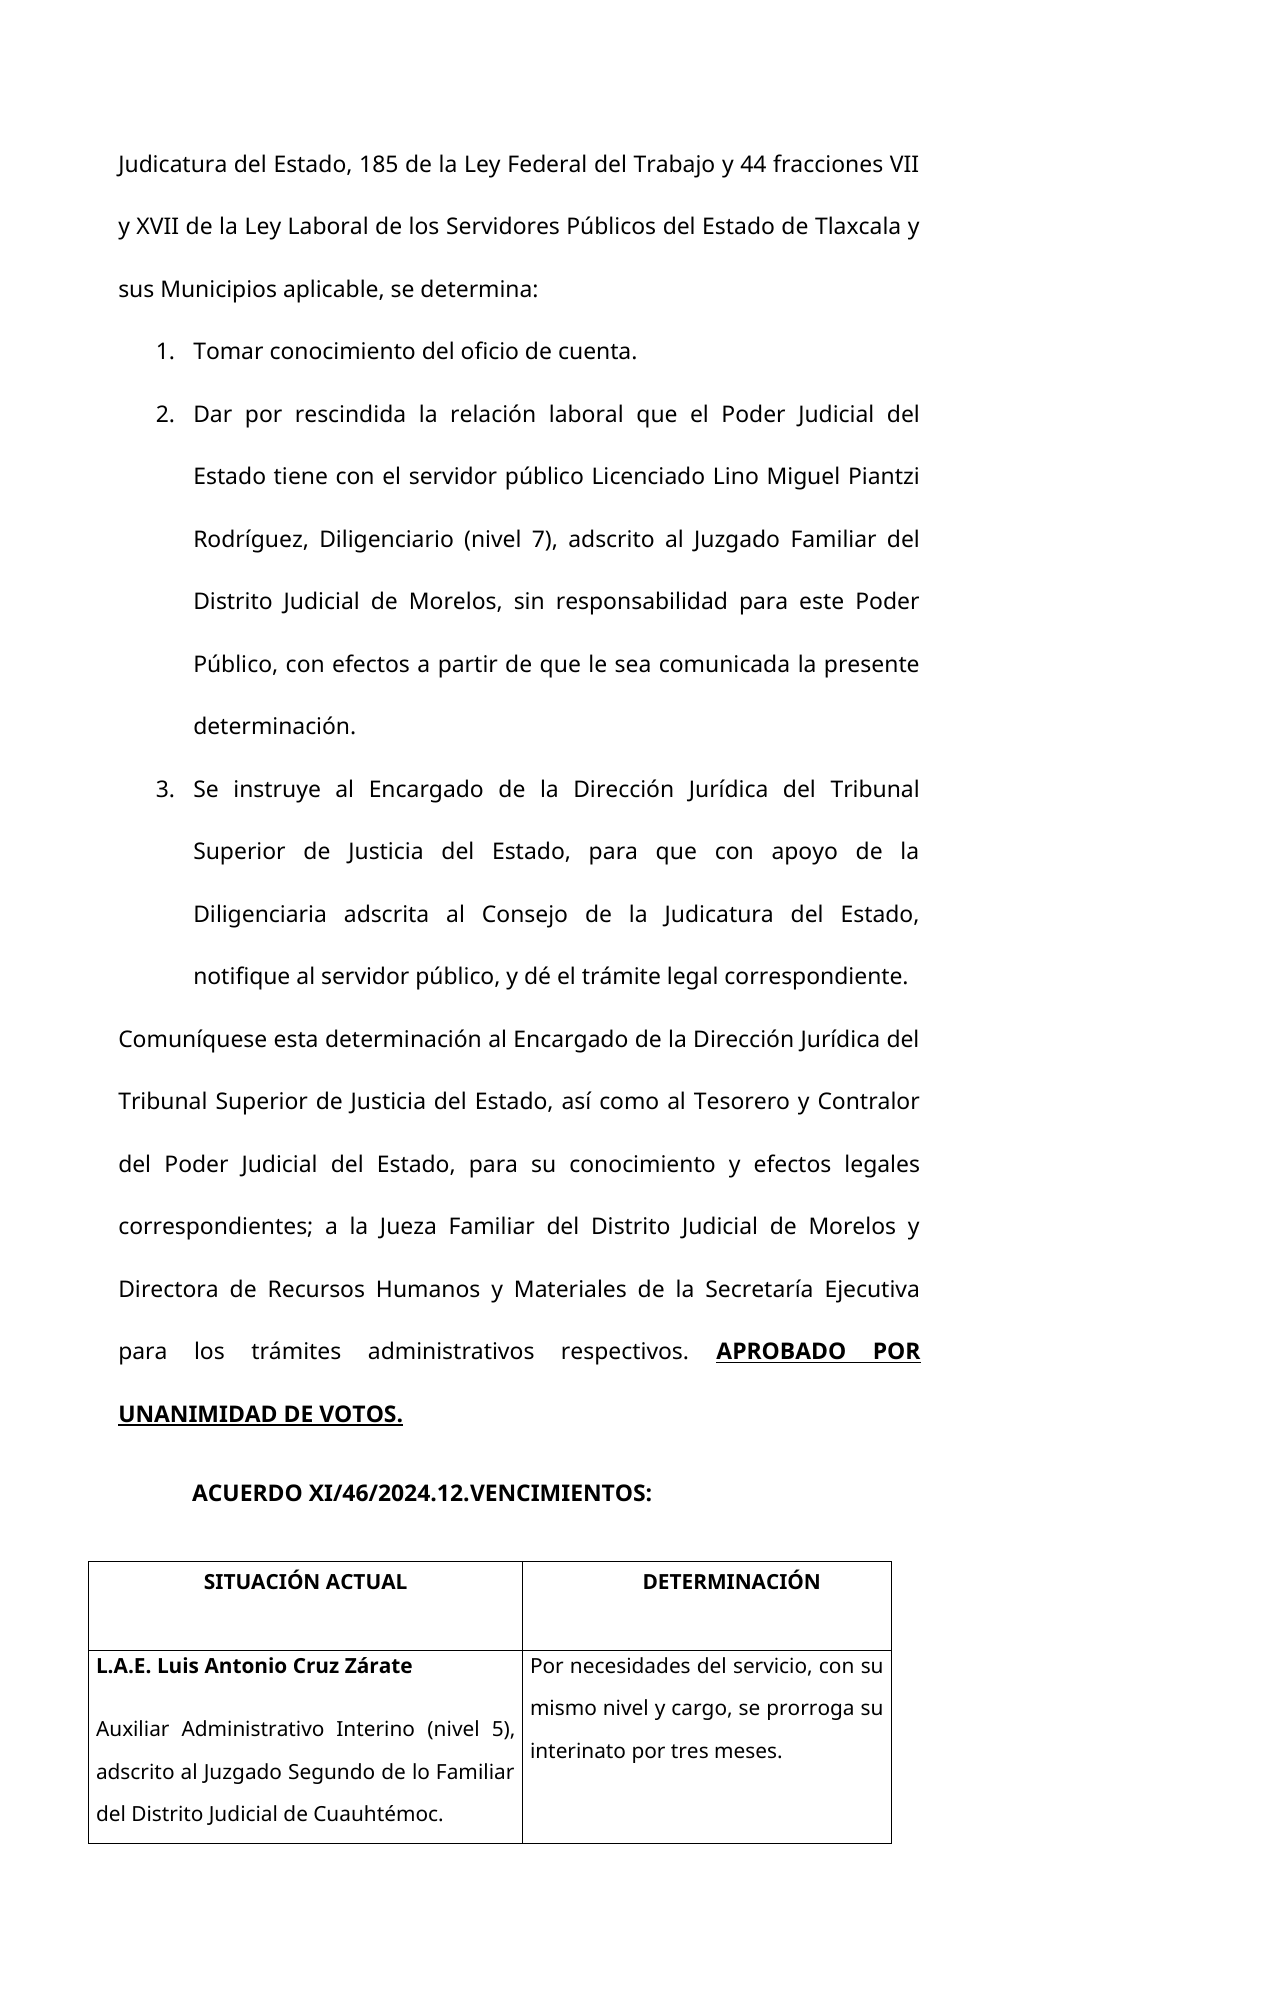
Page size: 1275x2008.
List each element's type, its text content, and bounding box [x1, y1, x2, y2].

list Se instruye al Encargado de la Dirección Jurídica del Tribunal Superior de Justicia del Estado, para que con apoyo de la Diligenciaria adscrita al Consejo de la Judicatura del Estado, notifique al servidor público, y dé el trámite legal correspondiente. [156, 773, 921, 991]
list Tomar conocimiento del oficio de cuenta. [156, 335, 921, 366]
table_header SITUACIÓN ACTUAL [89, 1562, 522, 1650]
table_header DETERMINACIÓN [523, 1562, 891, 1650]
list Dar por rescindida la relación laboral que el Poder Judicial del Estado tiene con el servidor público Licenciado Lino Miguel Piantzi Rodríguez, Diligenciario (nivel 7), adscrito al Juzgado Familiar del Distrito Judicial de Morelos, sin responsabilidad para este Poder Público, con efectos a partir de que le sea comunicada la presente determinación. [156, 398, 921, 741]
text ACUERDO XI/46/2024.12.VENCIMIENTOS: [118, 1477, 921, 1508]
text Comuníquese esta determinación al Encargado de la Dirección Jurídica del Tribunal Superior de Justicia del Estado, así como al Tesorero y Contralor del Poder Judicial del Estado, para su conocimiento y efectos legales correspondientes; a la Jueza Familiar del Distrito Judicial de Morelos y Directora de Recursos Humanos y Materiales de la Secretaría Ejecutiva para los trámites administrativos respectivos. APROBADO POR UNANIMIDAD DE VOTOS. [118, 1023, 921, 1429]
table_cell Por necesidades del servicio, con su mismo nivel y cargo, se prorroga su interinato por tres meses. [523, 1651, 891, 1843]
